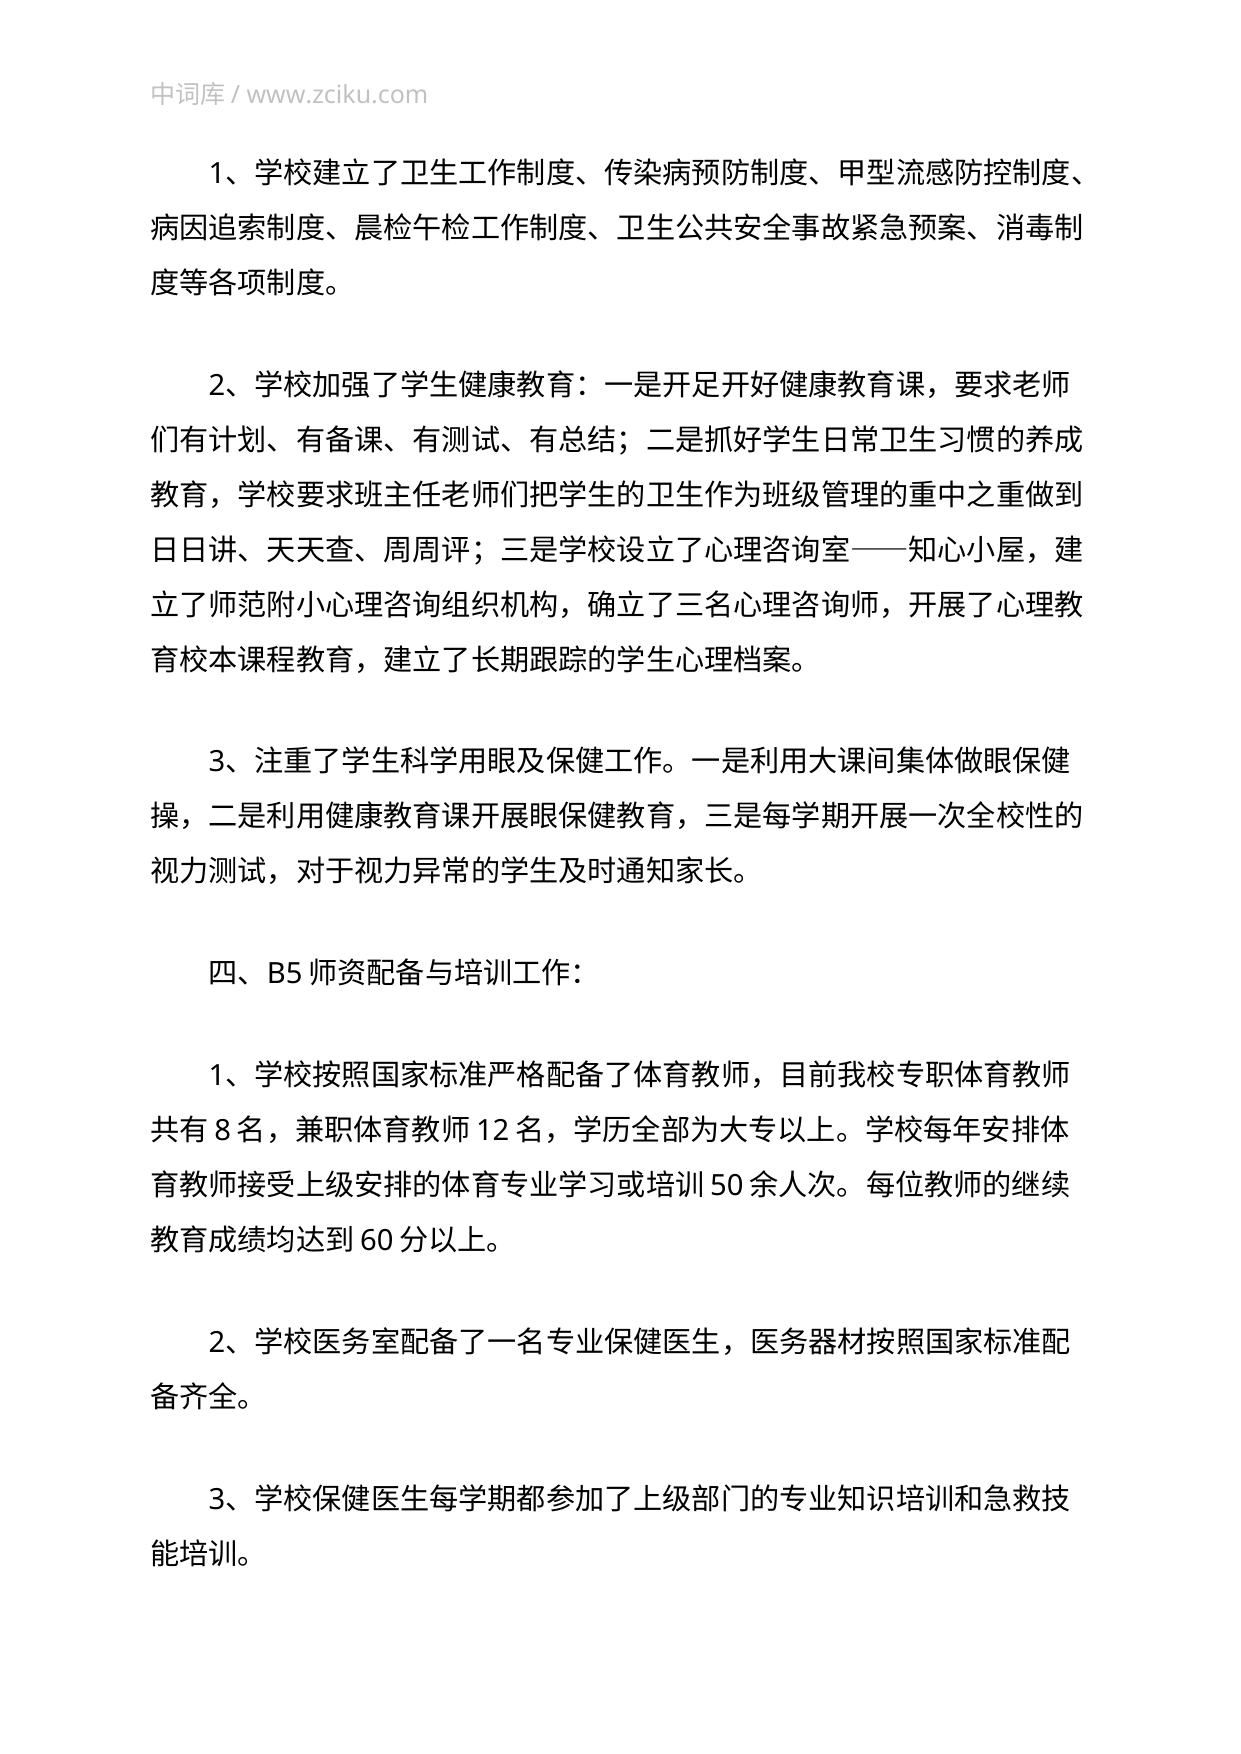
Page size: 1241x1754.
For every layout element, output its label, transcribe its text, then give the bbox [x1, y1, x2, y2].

text 3、学校保健医生每学期都参加了上级部门的专业知识培训和急救技能培训。 [150, 1475, 1090, 1573]
text 1、学校按照国家标准严格配备了体育教师，目前我校专职体育教师共有8名，兼职体育教师12名，学历全部为大专以上。学校每年安排体育教师接受上级安排的体育专业学习或培训50余人次。每位教师的继续教育成绩均达到60分以上。 [150, 1052, 1090, 1259]
text 2、学校医务室配备了一名专业保健医生，医务器材按照国家标准配备齐全。 [150, 1319, 1090, 1416]
text 2、学校加强了学生健康教育：一是开足开好健康教育课，要求老师们有计划、有备课、有测试、有总结；二是抓好学生日常卫生习惯的养成教育，学校要求班主任老师们把学生的卫生作为班级管理的重中之重做到日日讲、天天查、周周评；三是学校设立了心理咨询室——知心小屋，建立了师范附小心理咨询组织机构，确立了三名心理咨询师，开展了心理教育校本课程教育，建立了长期跟踪的学生心理档案。 [150, 362, 1090, 678]
text 1、学校建立了卫生工作制度、传染病预防制度、甲型流感防控制度、病因追索制度、晨检午检工作制度、卫生公共安全事故紧急预案、消毒制度等各项制度。 [150, 150, 1090, 302]
text 3、注重了学生科学用眼及保健工作。一是利用大课间集体做眼保健操，二是利用健康教育课开展眼保健教育，三是每学期开展一次全校性的视力测试，对于视力异常的学生及时通知家长。 [150, 738, 1090, 890]
text 四、B5师资配备与培训工作： [150, 950, 1090, 992]
